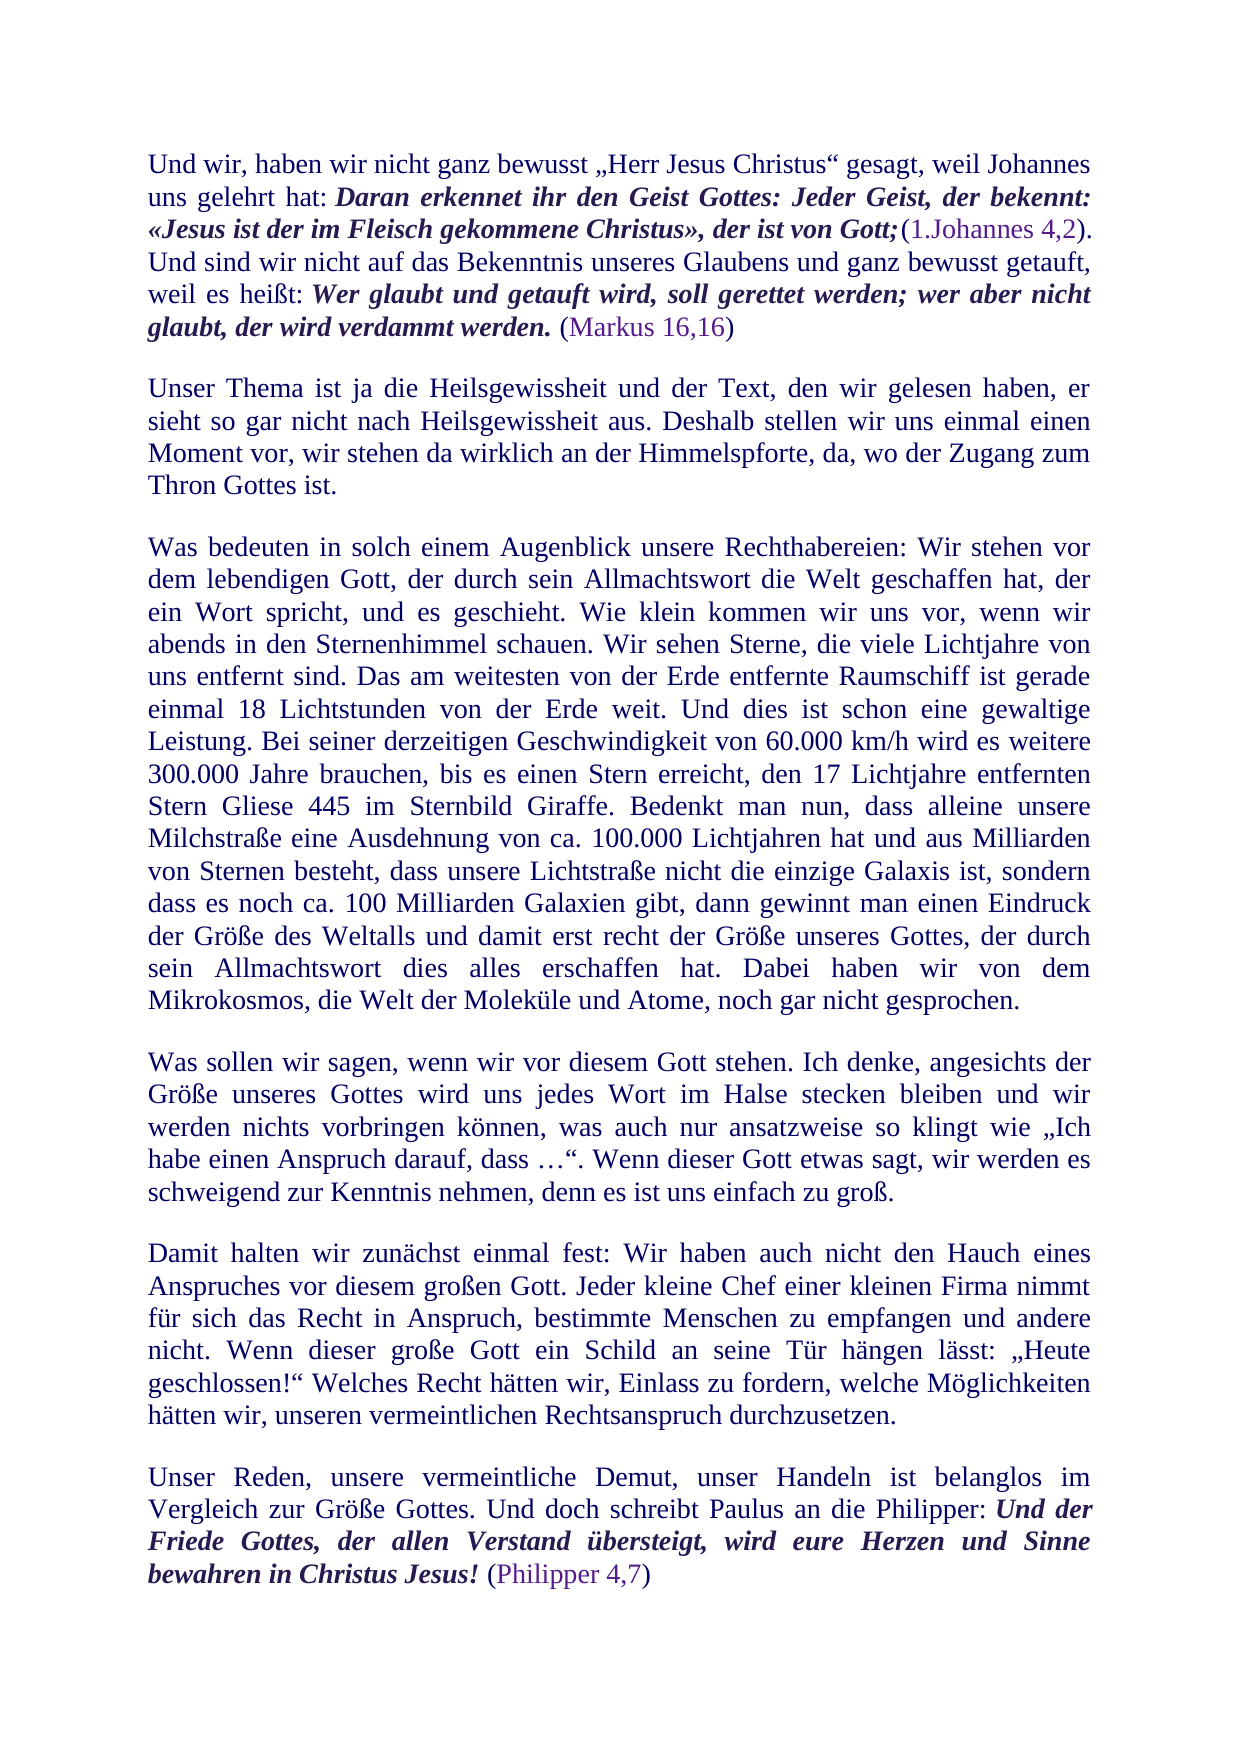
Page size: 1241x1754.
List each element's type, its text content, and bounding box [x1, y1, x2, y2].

text Unser Reden, unsere vermeintliche Demut, unser Handeln ist belanglos im Vergleich zur Größe Gottes. Und doch schreibt Paulus an die Philipper: Und der Friede Gottes, der allen Verstand übersteigt, wird eure Herzen und Sinne bewahren in Christus Jesus! (Philipper 4,7) [148, 1460, 1093, 1589]
text Und wir, haben wir nicht ganz bewusst „Herr Jesus Christus“ gesagt, weil Johannes uns gelehrt hat: Daran erkennet ihr den Geist Gottes: Jeder Geist, der bekennt: «Jesus ist der im Fleisch gekommene Christus», der ist von Gott;(1.Johannes 4,2). Und sind wir nicht auf das Bekenntnis unseres Glaubens und ganz bewusst getauft, weil es heißt: Wer glaubt und getauft wird, soll gerettet werden; wer aber nicht glaubt, der wird verdammt werden. (Markus 16,16) [148, 148, 1093, 342]
text Was bedeuten in solch einem Augenblick unsere Rechthabereien: Wir stehen vor dem lebendigen Gott, der durch sein Allmachtswort die Welt geschaffen hat, der ein Wort spricht, und es geschieht. Wie klein kommen wir uns vor, wenn wir abends in den Sternenhimmel schauen. Wir sehen Sterne, die viele Lichtjahre von uns entfernt sind. Das am weitesten von der Erde entfernte Raumschiff ist gerade einmal 18 Lichtstunden von der Erde weit. Und dies ist schon eine gewaltige Leistung. Bei seiner derzeitigen Geschwindigkeit von 60.000 km/h wird es weitere 300.000 Jahre brauchen, bis es einen Stern erreicht, den 17 Lichtjahre entfernten Stern Gliese 445 im Sternbild Giraffe. Bedenkt man nun, dass alleine unsere Milchstraße eine Ausdehnung von ca. 100.000 Lichtjahren hat und aus Milliarden von Sternen besteht, dass unsere Lichtstraße nicht die einzige Galaxis ist, sondern dass es noch ca. 100 Milliarden Galaxien gibt, dann gewinnt man einen Eindruck der Größe des Weltalls und damit erst recht der Größe unseres Gottes, der durch sein Allmachtswort dies alles erschaffen hat. Dabei haben wir von dem Mikrokosmos, die Welt der Moleküle und Atome, noch gar nicht gesprochen. [148, 530, 1093, 1016]
text Unser Thema ist ja die Heilsgewissheit und der Text, den wir gelesen haben, er sieht so gar nicht nach Heilsgewissheit aus. Deshalb stellen wir uns einmal einen Moment vor, wir stehen da wirklich an der Himmelspforte, da, wo der Zugang zum Thron Gottes ist. [148, 371, 1093, 501]
text Damit halten wir zunächst einmal fest: Wir haben auch nicht den Hauch eines Anspruches vor diesem großen Gott. Jeder kleine Chef einer kleinen Firma nimmt für sich das Recht in Anspruch, bestimmte Menschen zu empfangen und andere nicht. Wenn dieser große Gott ein Schild an seine Tür hängen lässt: „Heute geschlossen!“ Welches Recht hätten wir, Einlass zu fordern, welche Möglichkeiten hätten wir, unseren vermeintlichen Rechtsanspruch durchzusetzen. [148, 1236, 1093, 1431]
text Was sollen wir sagen, wenn wir vor diesem Gott stehen. Ich denke, angesichts der Größe unseres Gottes wird uns jedes Wort im Halse stecken bleiben und wir werden nichts vorbringen können, was auch nur ansatzweise so klingt wie „Ich habe einen Anspruch darauf, dass …“. Wenn dieser Gott etwas sagt, wir werden es schweigend zur Kenntnis nehmen, denn es ist uns einfach zu groß. [148, 1045, 1093, 1207]
